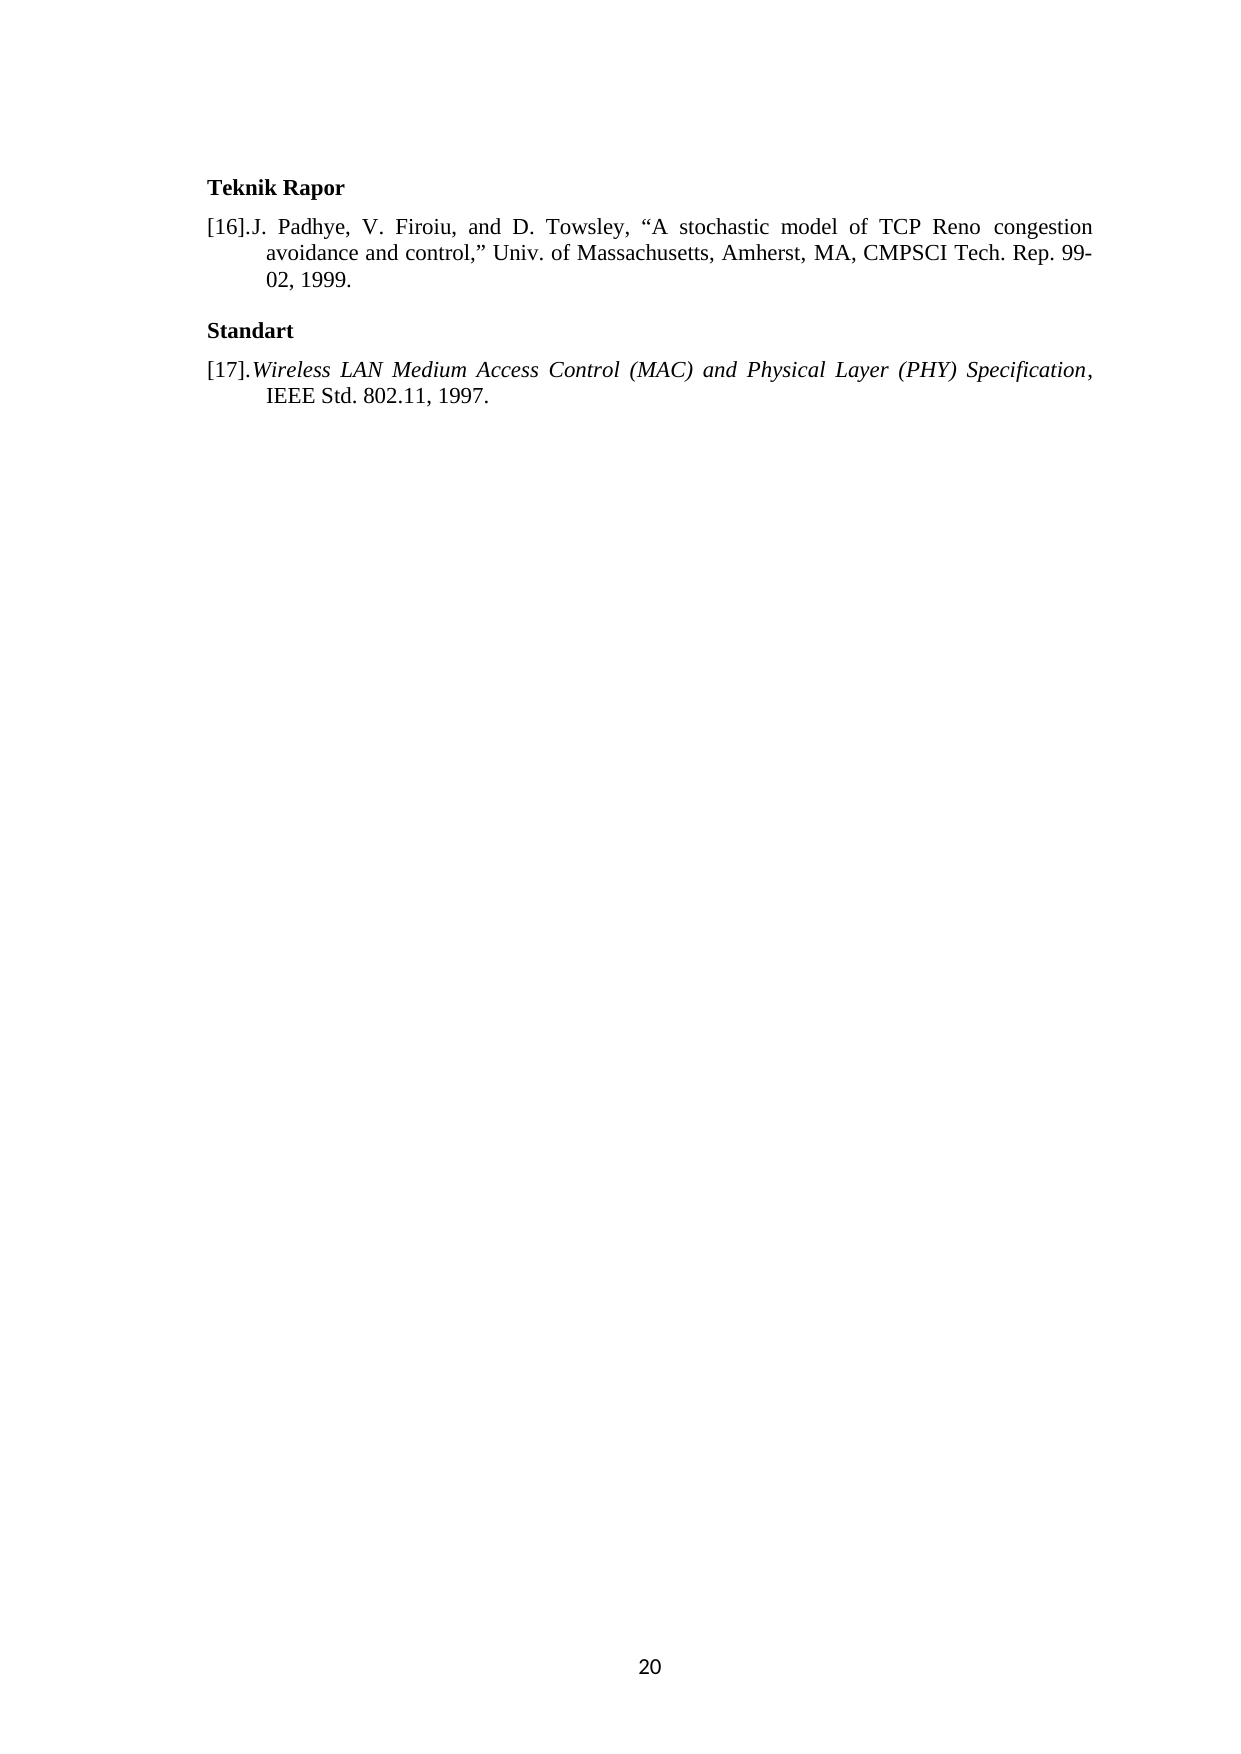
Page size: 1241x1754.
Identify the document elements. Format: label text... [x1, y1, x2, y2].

text Standart [207, 317, 1093, 343]
text Teknik Rapor [207, 174, 1093, 200]
list Wireless LAN Medium Access Control (MAC) and Physical Layer (PHY) Specification, IEEE Std. 802.11, 1997. [207, 356, 1093, 408]
list J. Padhye, V. Firoiu, and D. Towsley, “A stochastic model of TCP Reno congestion avoidance and control,” Univ. of Massachusetts, Amherst, MA, CMPSCI Tech. Rep. 99-02, 1999. [207, 213, 1093, 292]
